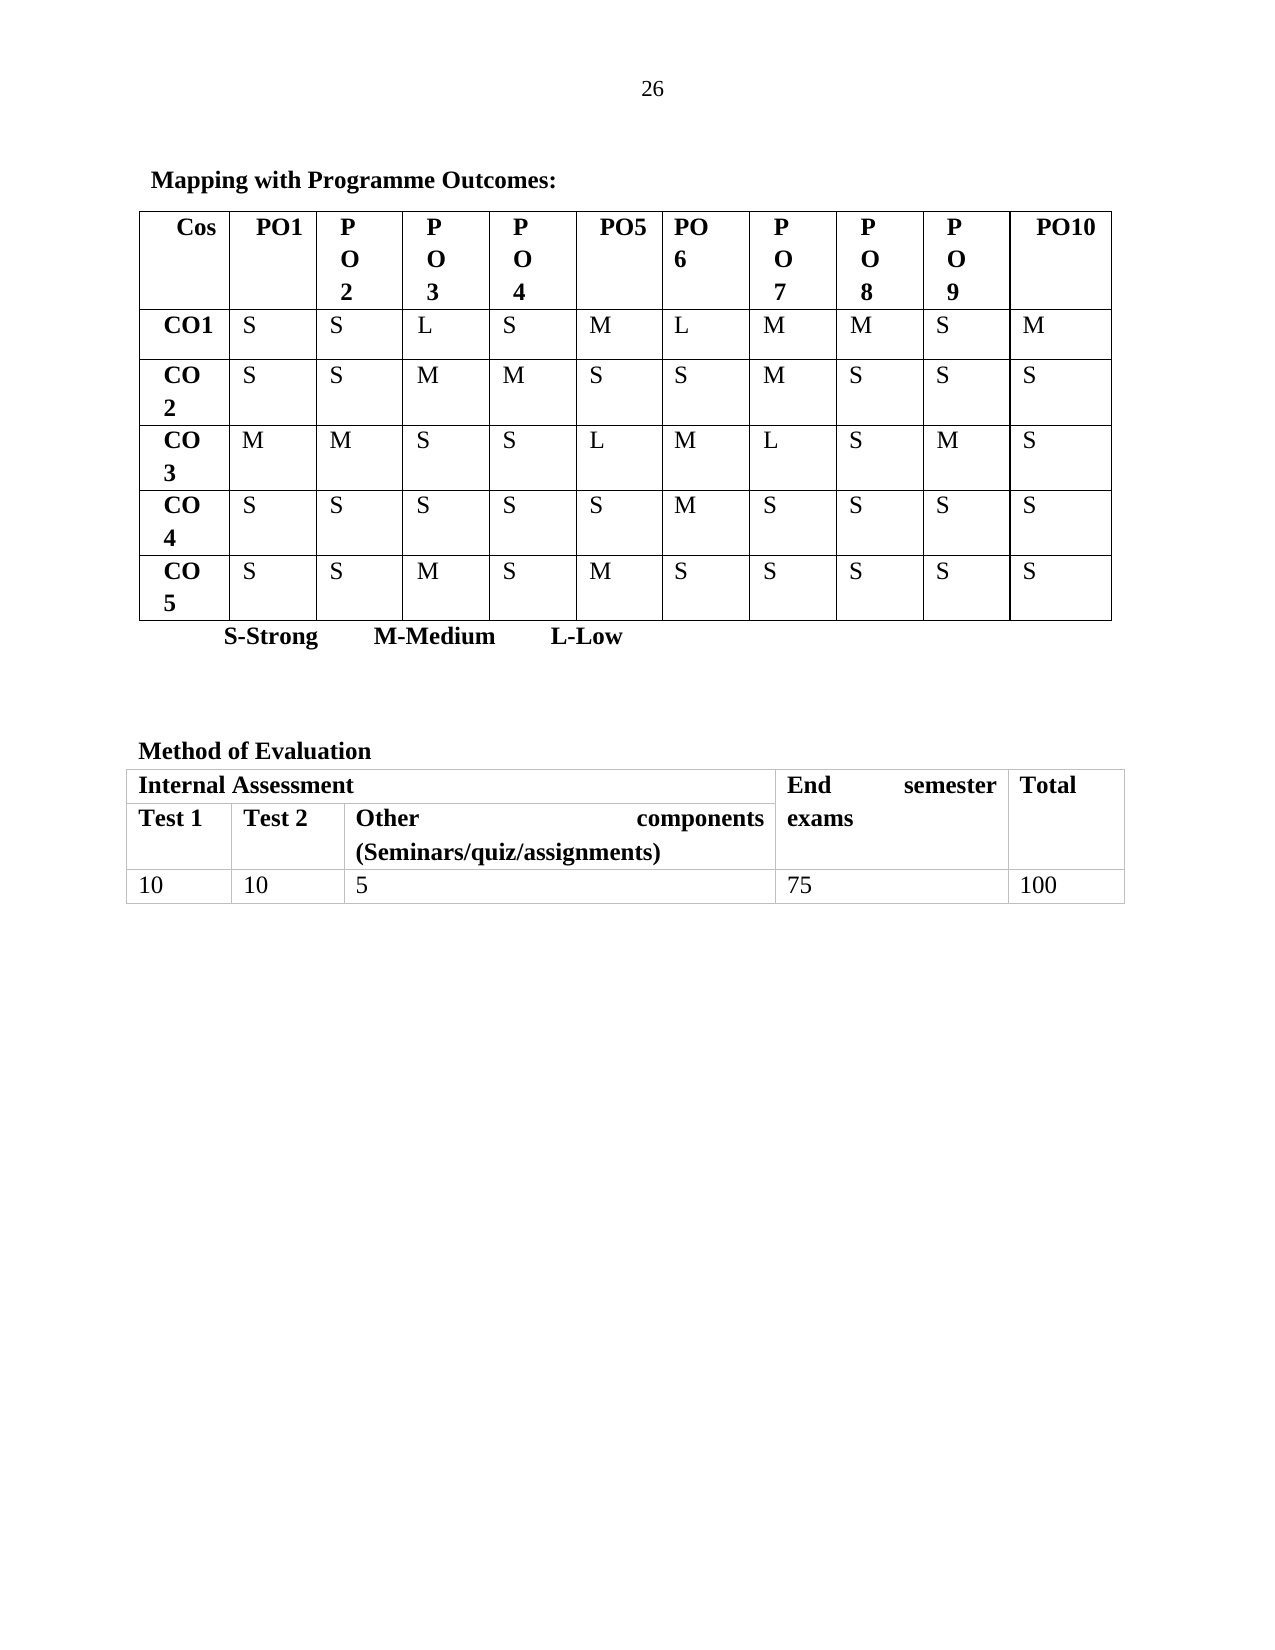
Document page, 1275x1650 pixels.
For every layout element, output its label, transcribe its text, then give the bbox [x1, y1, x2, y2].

table_header PO1 [230, 212, 316, 309]
table_header PO9 [924, 212, 1009, 309]
table_cell M [1011, 310, 1111, 359]
table_cell CO 5 [140, 556, 229, 620]
table_cell L [403, 310, 489, 359]
table_cell S [317, 310, 402, 359]
table_cell 75 [776, 870, 1008, 903]
table_cell 10 [127, 870, 231, 903]
table_cell S [317, 556, 402, 620]
table_cell S [924, 310, 1009, 359]
table_cell S [1011, 360, 1111, 424]
table_cell S [577, 491, 662, 555]
table_cell S [490, 491, 576, 555]
table_cell S [230, 360, 316, 424]
table_cell 5 [345, 870, 775, 903]
table_cell M [663, 426, 749, 489]
table_cell M [837, 310, 923, 359]
table_cell Test 1 [127, 804, 231, 869]
table_cell S [577, 360, 662, 424]
table_cell S [317, 491, 402, 555]
table_cell S [230, 556, 316, 620]
table_cell S [837, 556, 923, 620]
table_cell S [1011, 426, 1111, 489]
table_header PO3 [403, 212, 489, 309]
text S-Strong M-Medium L-Low [223, 621, 1167, 649]
table_cell M [577, 310, 662, 359]
table_header Cos [140, 212, 229, 309]
table_cell S [924, 556, 1009, 620]
table_header Internal Assessment [127, 770, 775, 802]
text Method of Evaluation [138, 736, 1167, 764]
table_cell S [1011, 491, 1111, 555]
table_header Total [1009, 770, 1124, 869]
table_cell S [490, 426, 576, 489]
table_header PO7 [750, 212, 836, 309]
table_cell S [663, 556, 749, 620]
table_cell S [837, 426, 923, 489]
table_cell M [577, 556, 662, 620]
text Mapping with Programme Outcomes: [151, 165, 1167, 194]
table_cell M [403, 556, 489, 620]
table_header PO10 [1011, 212, 1111, 309]
table_cell CO 2 [140, 360, 229, 424]
table_cell S [317, 360, 402, 424]
table_cell S [490, 556, 576, 620]
table_cell S [924, 360, 1009, 424]
table_cell CO1 [140, 310, 229, 359]
table_cell M [317, 426, 402, 489]
table_cell L [663, 310, 749, 359]
table_cell S [837, 491, 923, 555]
table_cell CO 3 [140, 426, 229, 489]
table_cell S [663, 360, 749, 424]
table_cell S [750, 491, 836, 555]
table_cell S [1011, 556, 1111, 620]
table_cell CO 4 [140, 491, 229, 555]
table_header PO4 [490, 212, 576, 309]
table_cell S [924, 491, 1009, 555]
table_cell 10 [232, 870, 344, 903]
table_cell M [230, 426, 316, 489]
table_cell L [577, 426, 662, 489]
table_header PO5 [577, 212, 662, 309]
table_cell M [750, 360, 836, 424]
table_header PO2 [317, 212, 402, 309]
table_cell S [230, 310, 316, 359]
table_header PO6 [663, 212, 749, 309]
table_header PO8 [837, 212, 923, 309]
table_cell S [490, 310, 576, 359]
table_cell S [403, 426, 489, 489]
table_cell S [403, 491, 489, 555]
table_cell M [750, 310, 836, 359]
table_cell S [750, 556, 836, 620]
table_cell M [490, 360, 576, 424]
table_header End semester exams [776, 770, 1008, 869]
table_cell M [924, 426, 1009, 489]
table_cell Test 2 [232, 804, 344, 869]
table_cell S [230, 491, 316, 555]
table_cell S [837, 360, 923, 424]
table_cell L [750, 426, 836, 489]
table_cell M [663, 491, 749, 555]
table_cell Other components (Seminars/quiz/assignments) [345, 804, 775, 869]
table_cell 100 [1009, 870, 1124, 903]
table_cell M [403, 360, 489, 424]
